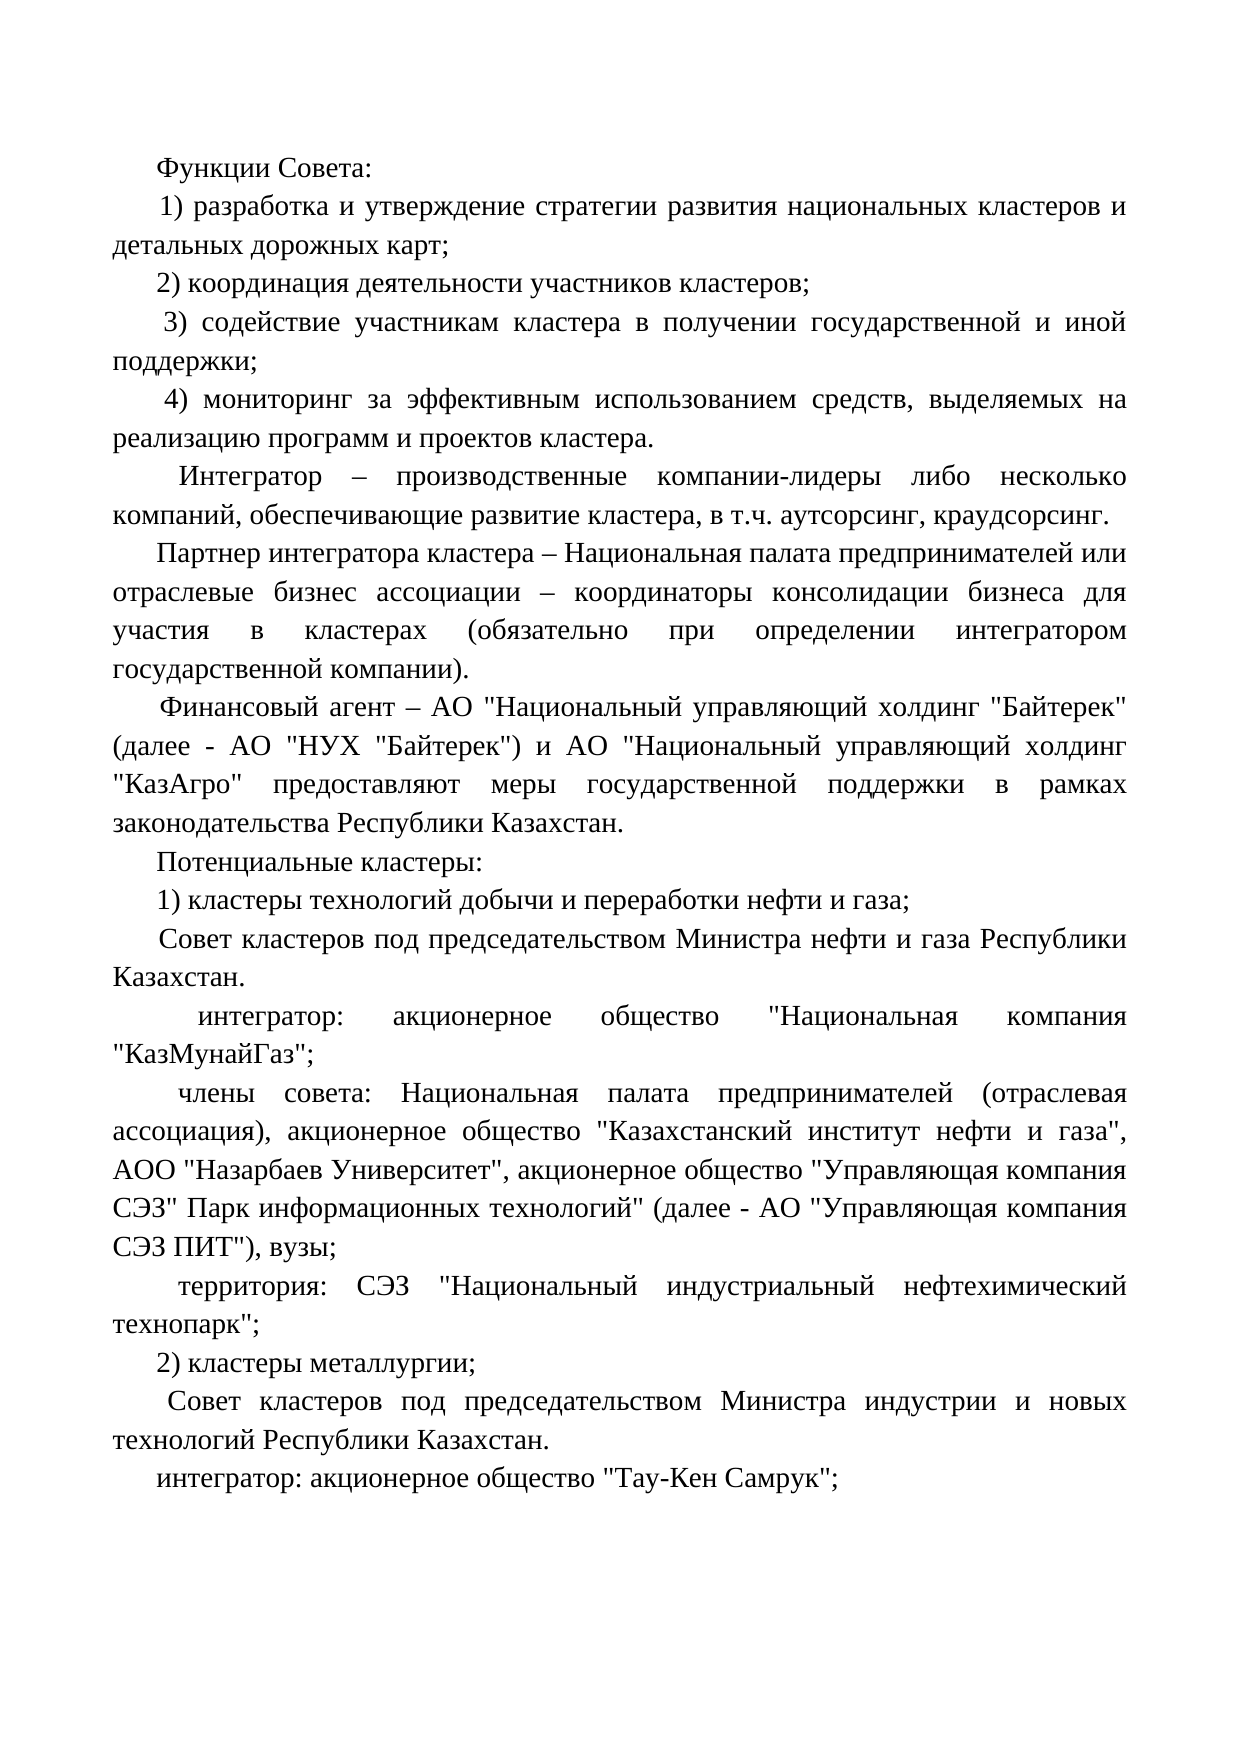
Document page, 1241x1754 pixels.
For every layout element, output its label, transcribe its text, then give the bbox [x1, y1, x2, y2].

text 1) разработка и утверждение стратегии развития национальных кластеров и детальных дорожных карт; [112, 188, 1128, 261]
text интегратор: акционерное общество "Тау-Кен Самрук"; [112, 1460, 1128, 1494]
text Потенциальные кластеры: [112, 844, 1128, 877]
text 3) содействие участникам кластера в получении государственной и иной поддержки; [112, 304, 1128, 376]
text 2) координация деятельности участников кластеров; [112, 266, 1128, 299]
text 2) кластеры металлургии; [112, 1345, 1128, 1378]
text Партнер интегратора кластера – Национальная палата предпринимателей или отраслевые бизнес ассоциации – координаторы консолидации бизнеса для участия в кластерах (обязательно при определении интегратором государственной компании). [112, 535, 1128, 684]
text члены совета: Национальная палата предпринимателей (отраслевая ассоциация), акционерное общество "Казахстанский институт нефти и газа", АОО "Назарбаев Университет", акционерное общество "Управляющая компания СЭЗ" Парк информационных технологий" (далее - АО "Управляющая компания СЭЗ ПИТ"), вузы; [112, 1075, 1128, 1263]
text Совет кластеров под председательством Министра нефти и газа Республики Казахстан. [112, 921, 1128, 993]
text 4) мониторинг за эффективным использованием средств, выделяемых на реализацию программ и проектов кластера. [112, 381, 1128, 453]
text Функции Совета: [112, 150, 1128, 183]
text Интегратор – производственные компании-лидеры либо несколько компаний, обеспечивающие развитие кластера, в т.ч. аутсорсинг, краудсорсинг. [112, 458, 1128, 530]
text интегратор: акционерное общество "Национальная компания "КазМунайГаз"; [112, 998, 1128, 1070]
text Совет кластеров под председательством Министра индустрии и новых технологий Республики Казахстан. [112, 1383, 1128, 1455]
text Финансовый агент – АО "Национальный управляющий холдинг "Байтерек" (далее - АО "НУХ "Байтерек") и АО "Национальный управляющий холдинг "КазАгро" предоставляют меры государственной поддержки в рамках законодательства Республики Казахстан. [112, 689, 1128, 839]
text территория: СЭЗ "Национальный индустриальный нефтехимический технопарк"; [112, 1268, 1128, 1340]
text 1) кластеры технологий добычи и переработки нефти и газа; [112, 882, 1128, 916]
